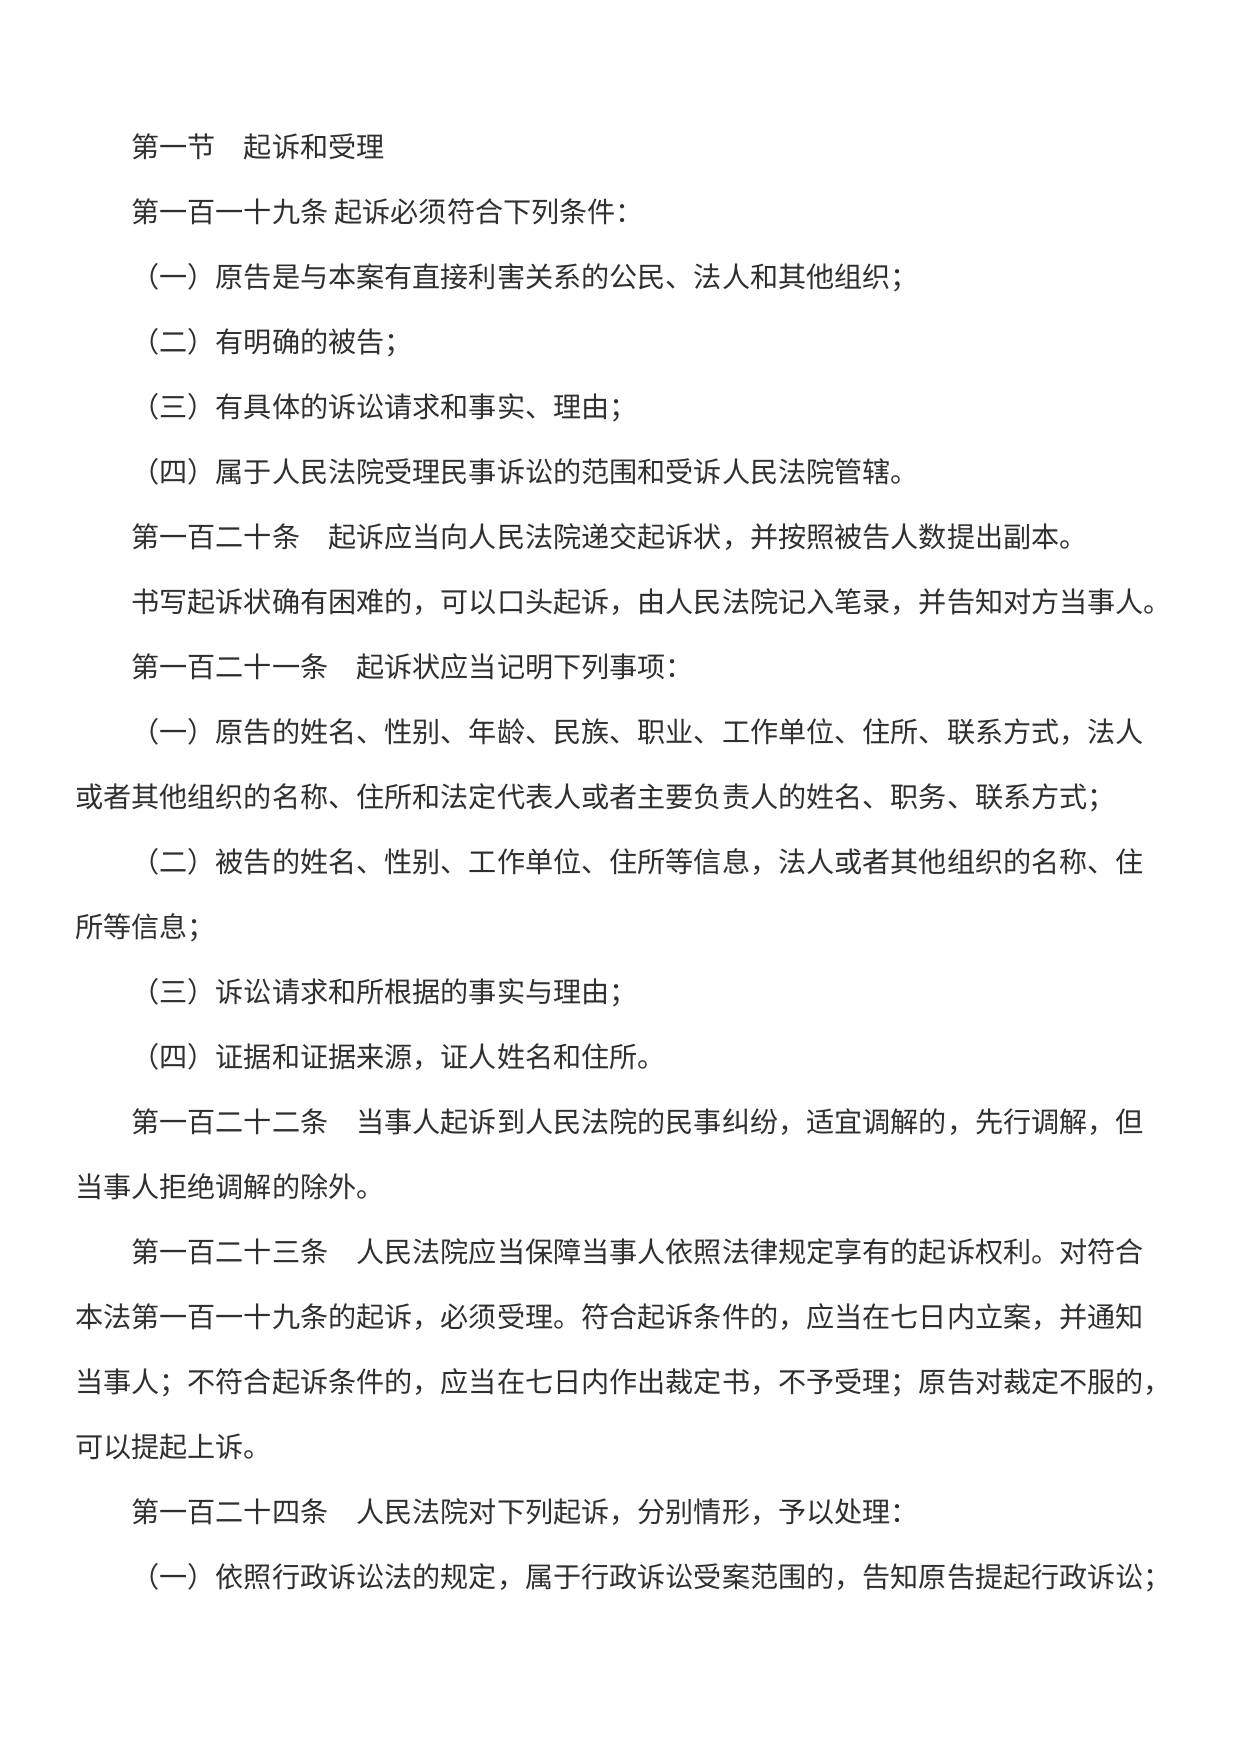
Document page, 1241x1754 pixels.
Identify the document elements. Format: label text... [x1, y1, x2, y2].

text 第一百二十二条 当事人起诉到人民法院的民事纠纷，适宜调解的，先行调解，但当事人拒绝调解的除外。 [75, 1088, 1165, 1218]
text （三）诉讼请求和所根据的事实与理由； [75, 958, 1165, 1023]
text 书写起诉状确有困难的，可以口头起诉，由人民法院记入笔录，并告知对方当事人。 [75, 568, 1165, 633]
text 第一百二十三条 人民法院应当保障当事人依照法律规定享有的起诉权利。对符合本法第一百一十九条的起诉，必须受理。符合起诉条件的，应当在七日内立案，并通知当事人；不符合起诉条件的，应当在七日内作出裁定书，不予受理；原告对裁定不服的，可以提起上诉。 [75, 1218, 1165, 1478]
text （四）证据和证据来源，证人姓名和住所。 [75, 1023, 1165, 1088]
text 第一节 起诉和受理 [75, 113, 1165, 178]
text （一）原告的姓名、性别、年龄、民族、职业、工作单位、住所、联系方式，法人或者其他组织的名称、住所和法定代表人或者主要负责人的姓名、职务、联系方式； [75, 698, 1165, 828]
text 第一百二十条 起诉应当向人民法院递交起诉状，并按照被告人数提出副本。 [75, 503, 1165, 568]
text 第一百二十四条 人民法院对下列起诉，分别情形，予以处理： [75, 1478, 1165, 1543]
text （二）有明确的被告； [75, 308, 1165, 373]
text （一）依照行政诉讼法的规定，属于行政诉讼受案范围的，告知原告提起行政诉讼； [75, 1543, 1165, 1608]
text （二）被告的姓名、性别、工作单位、住所等信息，法人或者其他组织的名称、住所等信息； [75, 828, 1165, 958]
text （四）属于人民法院受理民事诉讼的范围和受诉人民法院管辖。 [75, 438, 1165, 503]
text （三）有具体的诉讼请求和事实、理由； [75, 373, 1165, 438]
text 第一百一十九条 起诉必须符合下列条件： [75, 178, 1165, 243]
text 第一百二十一条 起诉状应当记明下列事项： [75, 633, 1165, 698]
text （一）原告是与本案有直接利害关系的公民、法人和其他组织； [75, 243, 1165, 308]
